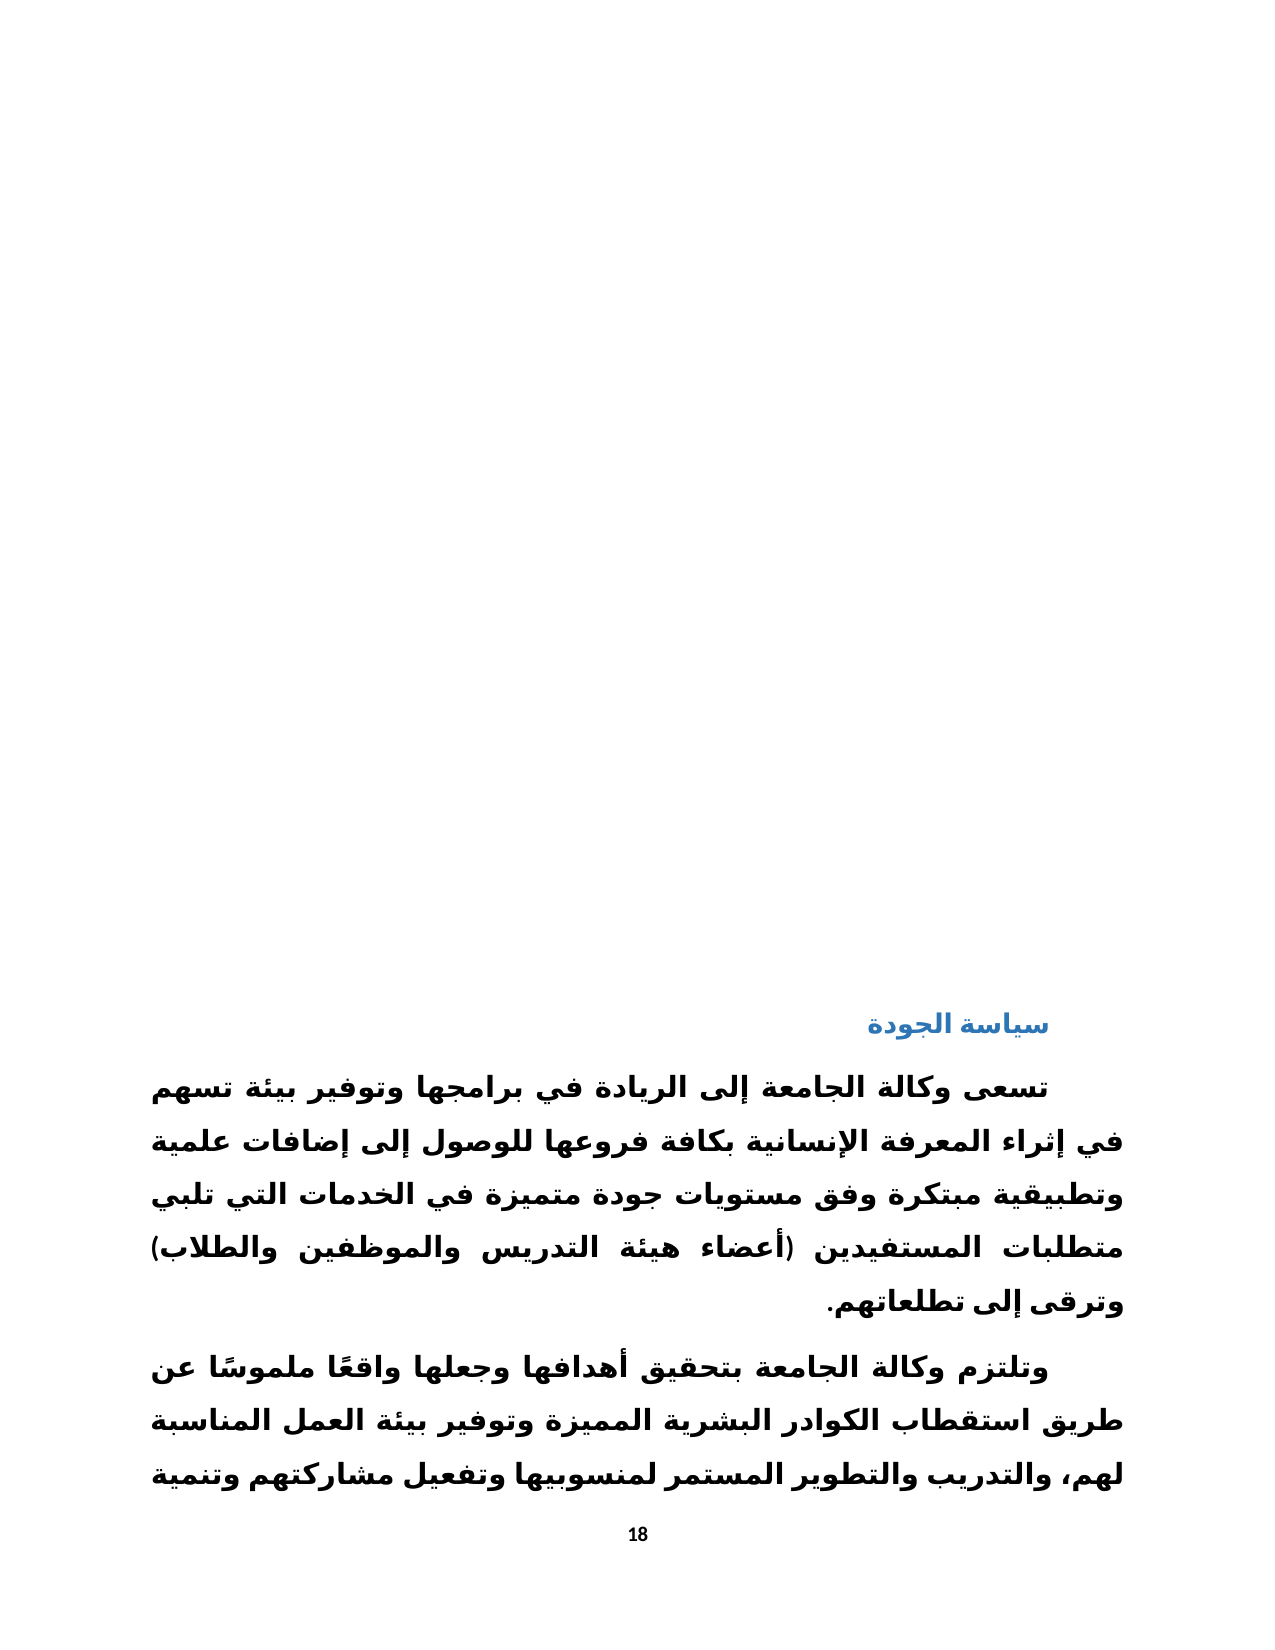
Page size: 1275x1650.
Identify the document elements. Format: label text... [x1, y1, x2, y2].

text تسعى وكالة الجامعة إلى الريادة في برامجها وتوفير بيئة تسهم في إثراء المعرفة الإنسانية بكافة فروعها للوصول إلى إضافات علمية وتطبيقية مبتكرة وفق مستويات جودة متميزة في الخدمات التي تلبي متطلبات المستفيدين (أعضاء هيئة التدريس والموظفين والطلاب) وترقى إلى تطلعاتهم. [150, 1069, 1125, 1318]
text سياسة الجودة [150, 1007, 1125, 1040]
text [150, 1349, 1125, 1491]
